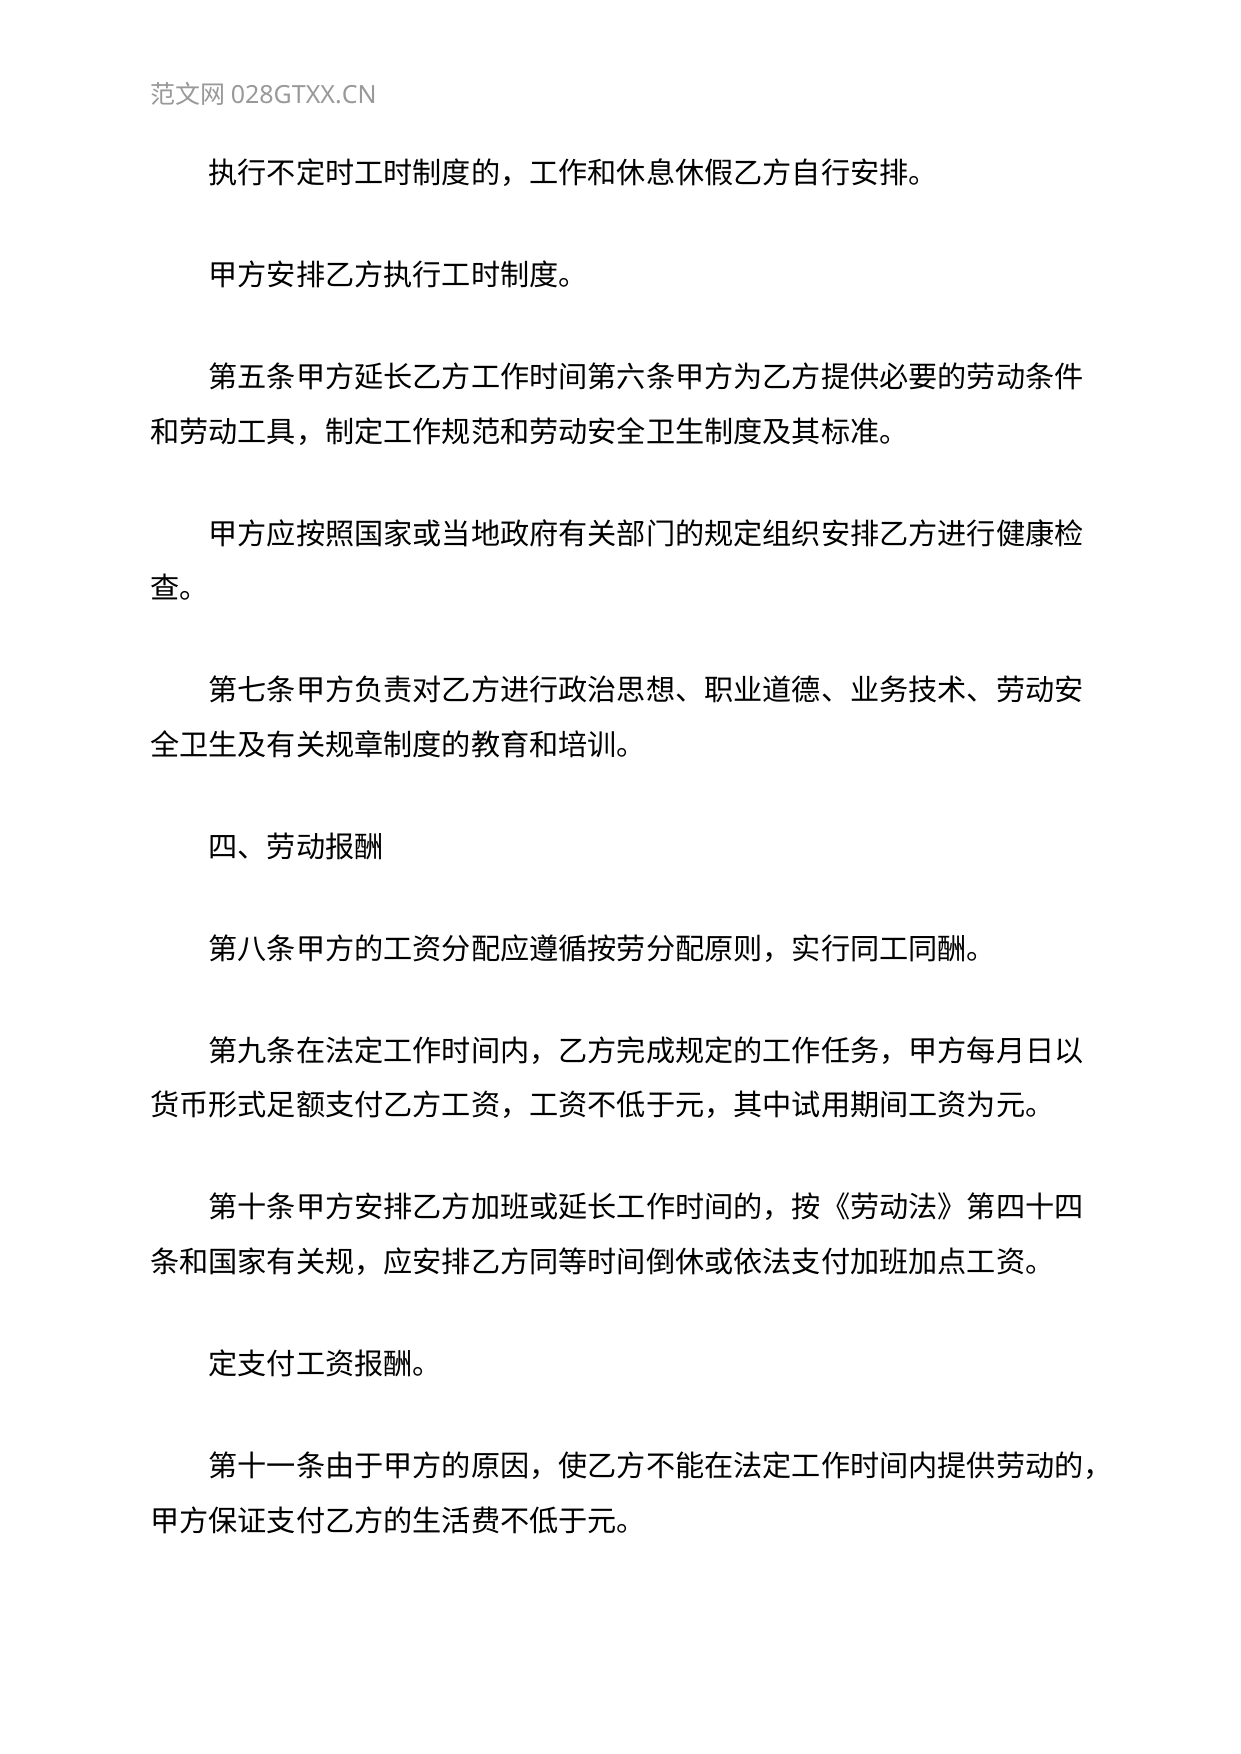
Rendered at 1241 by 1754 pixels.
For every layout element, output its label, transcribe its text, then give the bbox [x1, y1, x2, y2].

text 甲方应按照国家或当地政府有关部门的规定组织安排乙方进行健康检查。 [150, 510, 1090, 607]
text 第五条甲方延长乙方工作时间第六条甲方为乙方提供必要的劳动条件和劳动工具，制定工作规范和劳动安全卫生制度及其标准。 [150, 353, 1090, 451]
text 第十一条由于甲方的原因，使乙方不能在法定工作时间内提供劳动的，甲方保证支付乙方的生活费不低于元。 [150, 1442, 1090, 1539]
text 四、劳动报酬 [150, 823, 1090, 866]
text 第八条甲方的工资分配应遵循按劳分配原则，实行同工同酬。 [150, 925, 1090, 968]
text 甲方安排乙方执行工时制度。 [150, 252, 1090, 294]
text 执行不定时工时制度的，工作和休息休假乙方自行安排。 [150, 150, 1090, 192]
text 第七条甲方负责对乙方进行政治思想、职业道德、业务技术、劳动安全卫生及有关规章制度的教育和培训。 [150, 667, 1090, 764]
text 第十条甲方安排乙方加班或延长工作时间的，按《劳动法》第四十四条和国家有关规，应安排乙方同等时间倒休或依法支付加班加点工资。 [150, 1184, 1090, 1281]
text 定支付工资报酬。 [150, 1340, 1090, 1383]
text 第九条在法定工作时间内，乙方完成规定的工作任务，甲方每月日以货币形式足额支付乙方工资，工资不低于元，其中试用期间工资为元。 [150, 1027, 1090, 1124]
